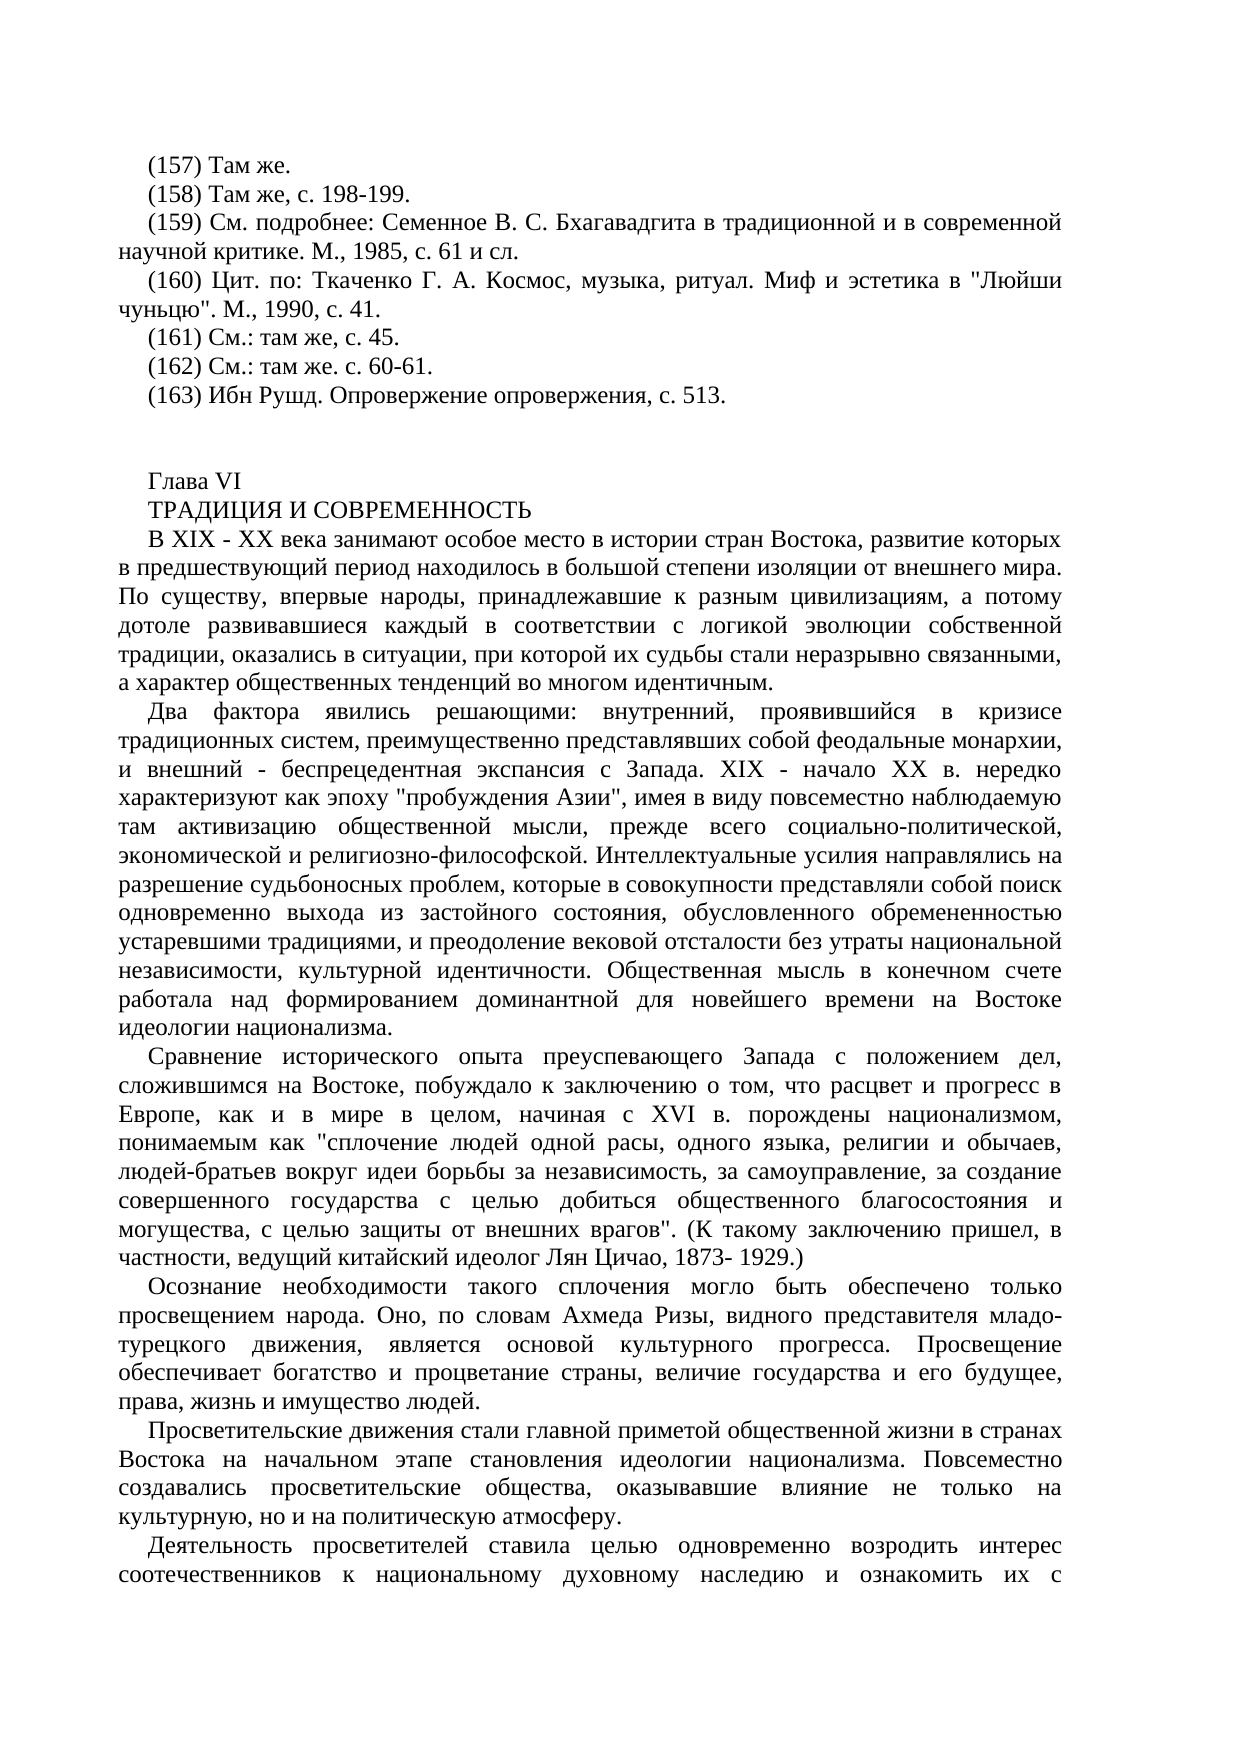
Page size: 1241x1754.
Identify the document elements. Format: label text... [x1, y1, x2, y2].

text Осознание необходимости такого сплочения могло быть обеспечено только просвещением народа. Оно, по словам Ахмеда Ризы, видного представителя младо-турецкого движения, является основой культурного прогресса. Просвещение обеспечивает богатство и процветание страны, величие государства и его будущее, права, жизнь и имущество людей. [118, 1271, 1063, 1415]
text ТРАДИЦИЯ И СОВРЕМЕННОСТЬ [118, 495, 1063, 524]
text (158) Там же, с. 198-199. [118, 179, 1063, 207]
text Глава VI [118, 466, 1063, 495]
text В XIX - XX века занимают особое место в истории стран Востока, развитие которых в предшествующий период находилось в большой степени изоляции от внешнего мира. По существу, впервые народы, принадлежавшие к разным цивилизациям, а потому дотоле развивавшиеся каждый в соответствии с логикой эволюции собственной традиции, оказались в ситуации, при которой их судьбы стали неразрывно связанными, а характер общественных тенденций во многом идентичным. [118, 524, 1063, 696]
text (162) См.: там же. с. 60-61. [118, 351, 1063, 380]
text (163) Ибн Рушд. Опровержение опровержения, с. 513. [118, 380, 1063, 409]
text (161) См.: там же, с. 45. [118, 322, 1063, 351]
text Просветительские движения стали главной приметой общественной жизни в странах Востока на начальном этапе становления идеологии национализма. Повсеместно создавались просветительские общества, оказывавшие влияние не только на культурную, но и на политическую атмосферу. [118, 1415, 1063, 1530]
text (157) Там же. [118, 150, 1063, 179]
text Два фактора явились решающими: внутренний, проявившийся в кризисе традиционных систем, преимущественно представлявших собой феодальные монархии, и внешний - беспрецедентная экспансия с Запада. XIX - начало XX в. нередко характеризуют как эпоху "пробуждения Азии", имея в виду повсеместно наблюдаемую там активизацию общественной мысли, прежде всего социально-политической, экономической и религиозно-философской. Интеллектуальные усилия направлялись на разрешение судьбоносных проблем, которые в совокупности представляли собой поиск одновременно выхода из застойного состояния, обусловленного обремененностью устаревшими традициями, и преодоление вековой отсталости без утраты национальной независимости, культурной идентичности. Общественная мысль в конечном счете работала над формированием доминантной для новейшего времени на Востоке идеологии национализма. [118, 696, 1063, 1041]
text (160) Цит. по: Ткаченко Г. А. Космос, музыка, ритуал. Миф и эстетика в "Люйши чуньцю". М., 1990, с. 41. [118, 265, 1063, 322]
text (159) См. подробнее: Семенное B. C. Бхагавадгита в традиционной и в современной научной критике. М., 1985, с. 61 и сл. [118, 207, 1063, 265]
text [118, 1530, 1063, 1587]
text Сравнение исторического опыта преуспевающего Запада с положением дел, сложившимся на Востоке, побуждало к заключению о том, что расцвет и прогресс в Европе, как и в мире в целом, начиная с XVI в. порождены национализмом, понимаемым как "сплочение людей одной расы, одного языка, религии и обычаев, людей-братьев вокруг идеи борьбы за независимость, за самоуправление, за создание совершенного государства с целью добиться общественного благосостояния и могущества, с целью защиты от внешних врагов". (К такому заключению пришел, в частности, ведущий китайский идеолог Лян Цичао, 1873- 1929.) [118, 1041, 1063, 1271]
